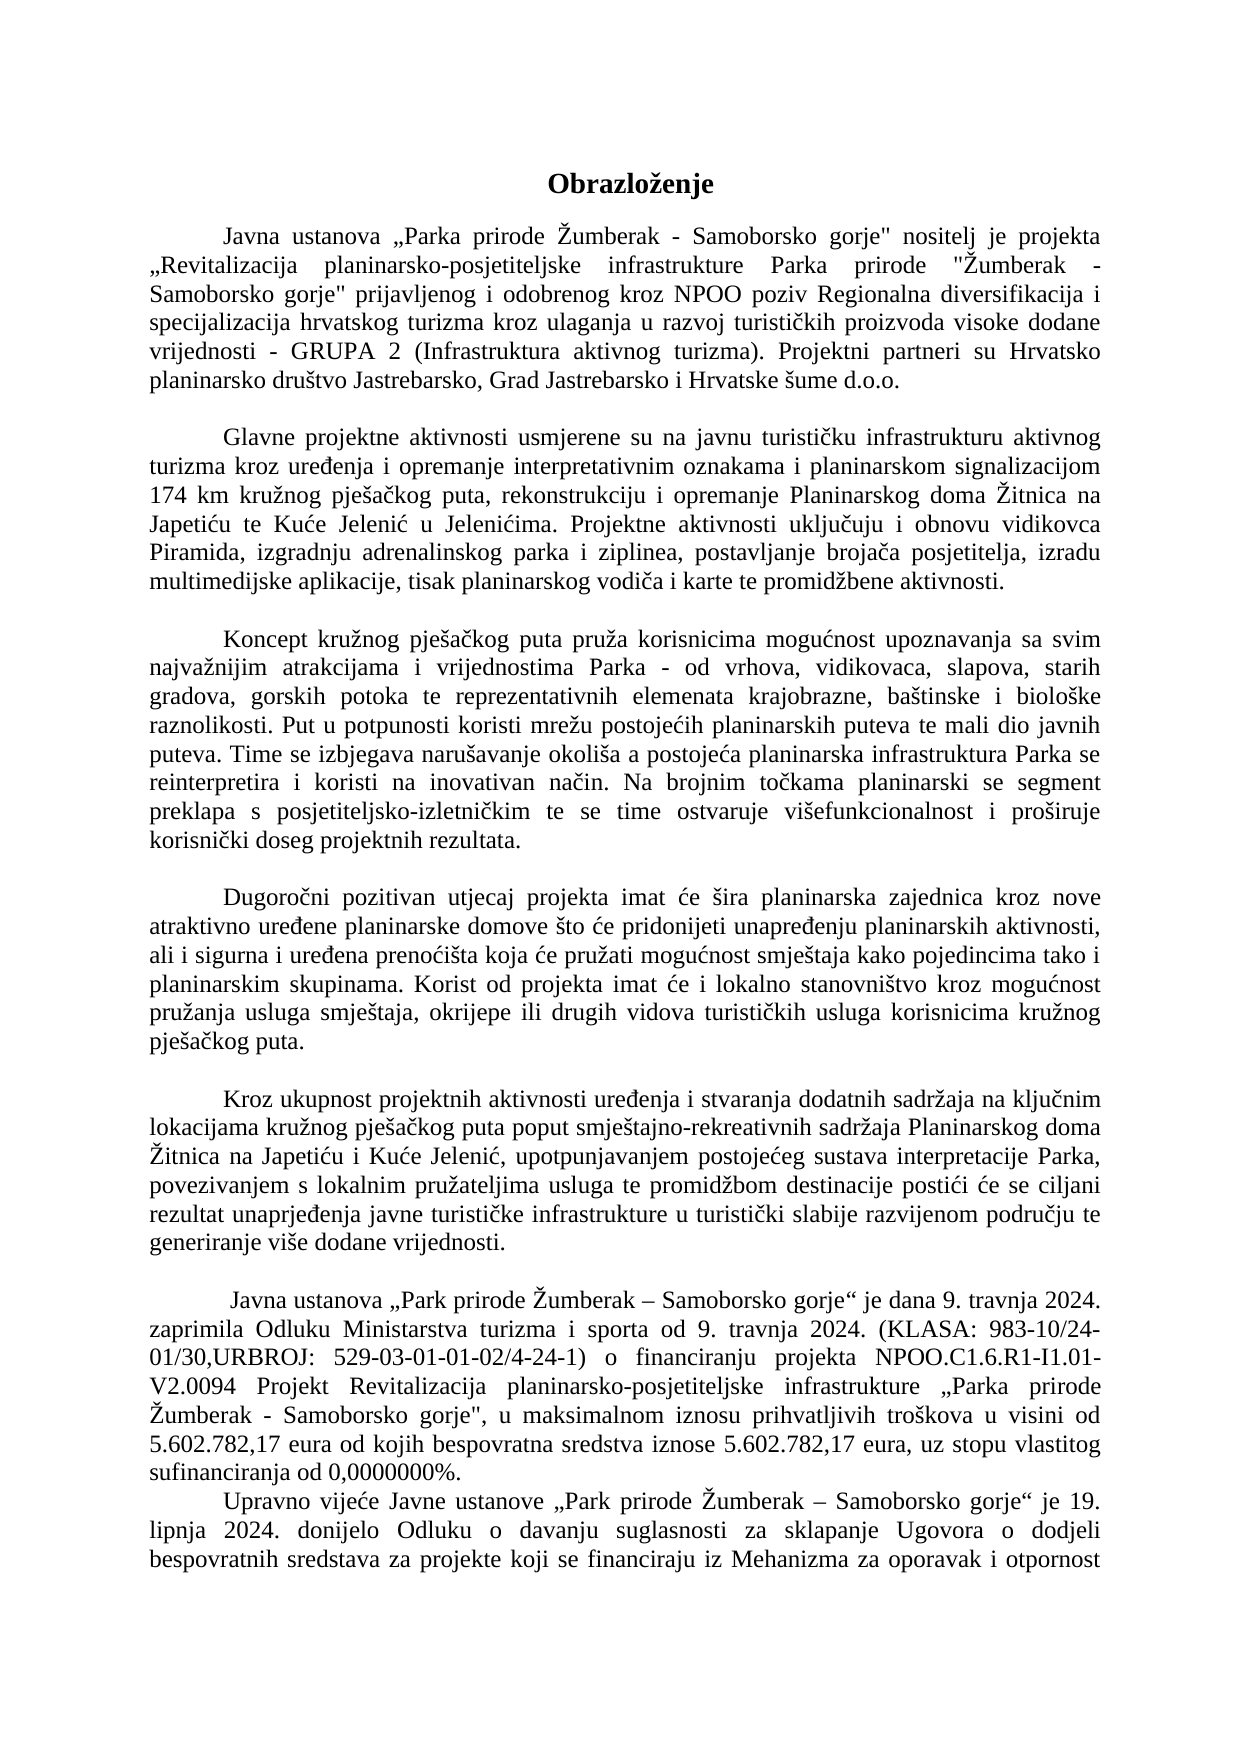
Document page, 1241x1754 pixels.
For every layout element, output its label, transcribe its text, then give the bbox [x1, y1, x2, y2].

text Kroz ukupnost projektnih aktivnosti uređenja i stvaranja dodatnih sadržaja na ključnim lokacijama kružnog pješačkog puta poput smještajno-rekreativnih sadržaja Planinarskog doma Žitnica na Japetiću i Kuće Jelenić, upotpunjavanjem postojećeg sustava interpretacije Parka, povezivanjem s lokalnim pružateljima usluga te promidžbom destinacije postići će se ciljani rezultat unaprjeđenja javne turističke infrastrukture u turistički slabije razvijenom području te generiranje više dodane vrijednosti. [149, 1084, 1102, 1256]
text Glavne projektne aktivnosti usmjerene su na javnu turističku infrastrukturu aktivnog turizma kroz uređenja i opremanje interpretativnim oznakama i planinarskom signalizacijom 174 km kružnog pješačkog puta, rekonstrukciju i opremanje Planinarskog doma Žitnica na Japetiću te Kuće Jelenić u Jelenićima. Projektne aktivnosti uključuju i obnovu vidikovca Piramida, izgradnju adrenalinskog parka i ziplinea, postavljanje brojača posjetitelja, izradu multimedijske aplikacije, tisak planinarskog vodiča i karte te promidžbene aktivnosti. [149, 422, 1102, 595]
text Javna ustanova „Park prirode Žumberak – Samoborsko gorje“ je dana 9. travnja 2024. zaprimila Odluku Ministarstva turizma i sporta od 9. travnja 2024. (KLASA: 983-10/24-01/30,URBROJ: 529-03-01-01-02/4-24-1) o financiranju projekta NPOO.C1.6.R1-I1.01-V2.0094 Projekt Revitalizacija planinarsko-posjetiteljske infrastrukture „Parka prirode Žumberak - Samoborsko gorje", u maksimalnom iznosu prihvatljivih troškova u visini od 5.602.782,17 eura od kojih bespovratna sredstva iznose 5.602.782,17 eura, uz stopu vlastitog sufinanciranja od 0,0000000%. [149, 1285, 1102, 1486]
text Obrazloženje [547, 174, 1102, 199]
text Dugoročni pozitivan utjecaj projekta imat će šira planinarska zajednica kroz nove atraktivno uređene planinarske domove što će pridonijeti unapređenju planinarskih aktivnosti, ali i sigurna i uređena prenoćišta koja će pružati mogućnost smještaja kako pojedincima tako i planinarskim skupinama. Korist od projekta imat će i lokalno stanovništvo kroz mogućnost pružanja usluga smještaja, okrijepe ili drugih vidova turističkih usluga korisnicima kružnog pješačkog puta. [149, 882, 1102, 1055]
text Javna ustanova „Parka prirode Žumberak - Samoborsko gorje" nositelj je projekta „Revitalizacija planinarsko-posjetiteljske infrastrukture Parka prirode "Žumberak - Samoborsko gorje" prijavljenog i odobrenog kroz NPOO poziv Regionalna diversifikacija i specijalizacija hrvatskog turizma kroz ulaganja u razvoj turističkih proizvoda visoke dodane vrijednosti - GRUPA 2 (Infrastruktura aktivnog turizma). Projektni partneri su Hrvatsko planinarsko društvo Jastrebarsko, Grad Jastrebarsko i Hrvatske šume d.o.o. [149, 221, 1102, 394]
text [149, 1486, 1102, 1572]
text Koncept kružnog pješačkog puta pruža korisnicima mogućnost upoznavanja sa svim najvažnijim atrakcijama i vrijednostima Parka - od vrhova, vidikovaca, slapova, starih gradova, gorskih potoka te reprezentativnih elemenata krajobrazne, baštinske i biološke raznolikosti. Put u potpunosti koristi mrežu postojećih planinarskih puteva te mali dio javnih puteva. Time se izbjegava narušavanje okoliša a postojeća planinarska infrastruktura Parka se reinterpretira i koristi na inovativan način. Na brojnim točkama planinarski se segment preklapa s posjetiteljsko-izletničkim te se time ostvaruje višefunkcionalnost i proširuje korisnički doseg projektnih rezultata. [149, 624, 1102, 854]
